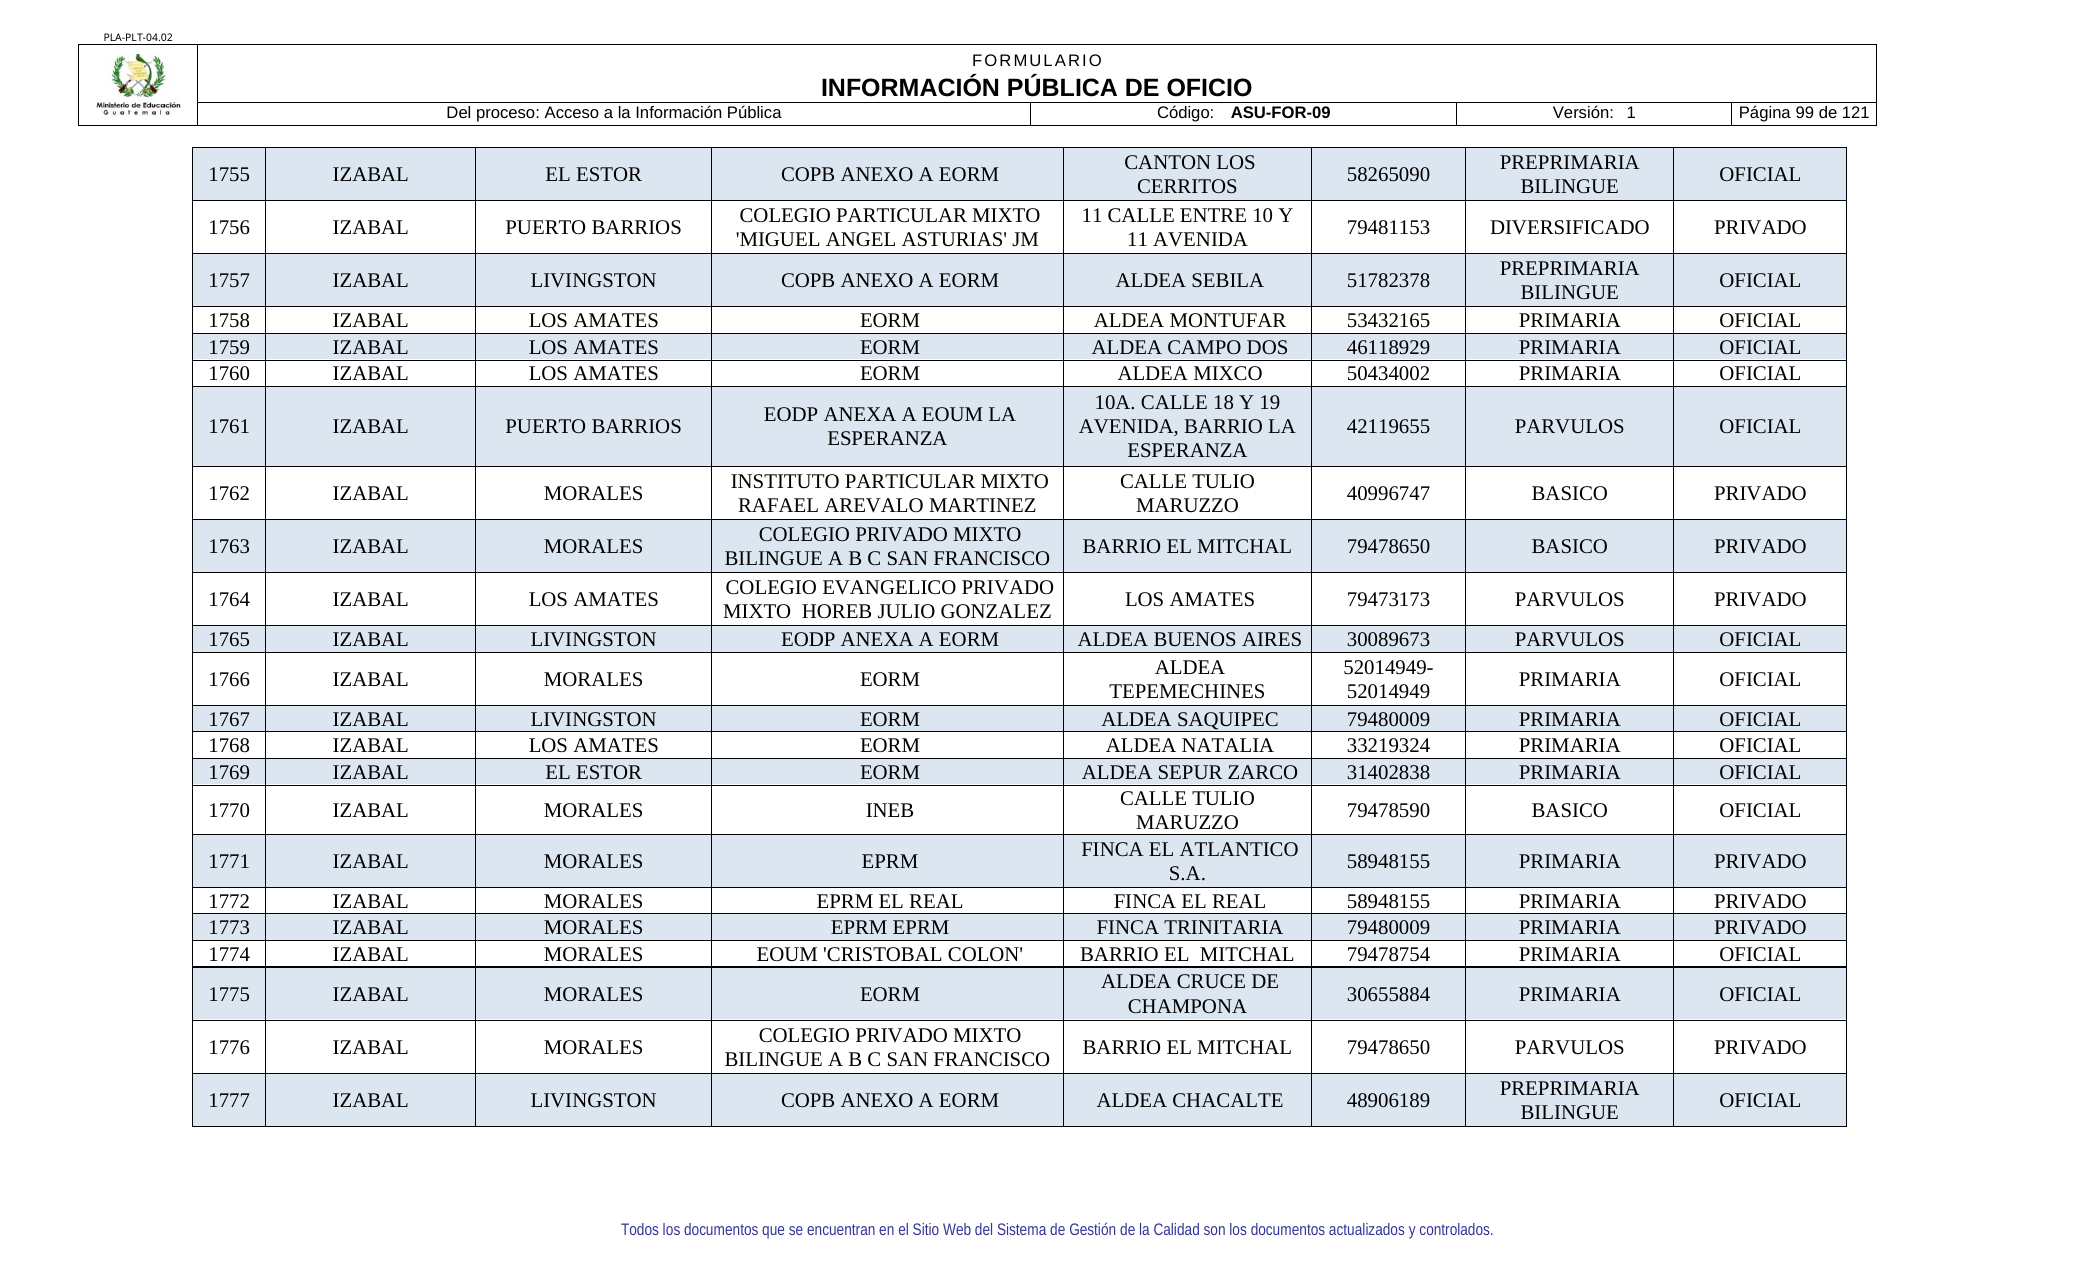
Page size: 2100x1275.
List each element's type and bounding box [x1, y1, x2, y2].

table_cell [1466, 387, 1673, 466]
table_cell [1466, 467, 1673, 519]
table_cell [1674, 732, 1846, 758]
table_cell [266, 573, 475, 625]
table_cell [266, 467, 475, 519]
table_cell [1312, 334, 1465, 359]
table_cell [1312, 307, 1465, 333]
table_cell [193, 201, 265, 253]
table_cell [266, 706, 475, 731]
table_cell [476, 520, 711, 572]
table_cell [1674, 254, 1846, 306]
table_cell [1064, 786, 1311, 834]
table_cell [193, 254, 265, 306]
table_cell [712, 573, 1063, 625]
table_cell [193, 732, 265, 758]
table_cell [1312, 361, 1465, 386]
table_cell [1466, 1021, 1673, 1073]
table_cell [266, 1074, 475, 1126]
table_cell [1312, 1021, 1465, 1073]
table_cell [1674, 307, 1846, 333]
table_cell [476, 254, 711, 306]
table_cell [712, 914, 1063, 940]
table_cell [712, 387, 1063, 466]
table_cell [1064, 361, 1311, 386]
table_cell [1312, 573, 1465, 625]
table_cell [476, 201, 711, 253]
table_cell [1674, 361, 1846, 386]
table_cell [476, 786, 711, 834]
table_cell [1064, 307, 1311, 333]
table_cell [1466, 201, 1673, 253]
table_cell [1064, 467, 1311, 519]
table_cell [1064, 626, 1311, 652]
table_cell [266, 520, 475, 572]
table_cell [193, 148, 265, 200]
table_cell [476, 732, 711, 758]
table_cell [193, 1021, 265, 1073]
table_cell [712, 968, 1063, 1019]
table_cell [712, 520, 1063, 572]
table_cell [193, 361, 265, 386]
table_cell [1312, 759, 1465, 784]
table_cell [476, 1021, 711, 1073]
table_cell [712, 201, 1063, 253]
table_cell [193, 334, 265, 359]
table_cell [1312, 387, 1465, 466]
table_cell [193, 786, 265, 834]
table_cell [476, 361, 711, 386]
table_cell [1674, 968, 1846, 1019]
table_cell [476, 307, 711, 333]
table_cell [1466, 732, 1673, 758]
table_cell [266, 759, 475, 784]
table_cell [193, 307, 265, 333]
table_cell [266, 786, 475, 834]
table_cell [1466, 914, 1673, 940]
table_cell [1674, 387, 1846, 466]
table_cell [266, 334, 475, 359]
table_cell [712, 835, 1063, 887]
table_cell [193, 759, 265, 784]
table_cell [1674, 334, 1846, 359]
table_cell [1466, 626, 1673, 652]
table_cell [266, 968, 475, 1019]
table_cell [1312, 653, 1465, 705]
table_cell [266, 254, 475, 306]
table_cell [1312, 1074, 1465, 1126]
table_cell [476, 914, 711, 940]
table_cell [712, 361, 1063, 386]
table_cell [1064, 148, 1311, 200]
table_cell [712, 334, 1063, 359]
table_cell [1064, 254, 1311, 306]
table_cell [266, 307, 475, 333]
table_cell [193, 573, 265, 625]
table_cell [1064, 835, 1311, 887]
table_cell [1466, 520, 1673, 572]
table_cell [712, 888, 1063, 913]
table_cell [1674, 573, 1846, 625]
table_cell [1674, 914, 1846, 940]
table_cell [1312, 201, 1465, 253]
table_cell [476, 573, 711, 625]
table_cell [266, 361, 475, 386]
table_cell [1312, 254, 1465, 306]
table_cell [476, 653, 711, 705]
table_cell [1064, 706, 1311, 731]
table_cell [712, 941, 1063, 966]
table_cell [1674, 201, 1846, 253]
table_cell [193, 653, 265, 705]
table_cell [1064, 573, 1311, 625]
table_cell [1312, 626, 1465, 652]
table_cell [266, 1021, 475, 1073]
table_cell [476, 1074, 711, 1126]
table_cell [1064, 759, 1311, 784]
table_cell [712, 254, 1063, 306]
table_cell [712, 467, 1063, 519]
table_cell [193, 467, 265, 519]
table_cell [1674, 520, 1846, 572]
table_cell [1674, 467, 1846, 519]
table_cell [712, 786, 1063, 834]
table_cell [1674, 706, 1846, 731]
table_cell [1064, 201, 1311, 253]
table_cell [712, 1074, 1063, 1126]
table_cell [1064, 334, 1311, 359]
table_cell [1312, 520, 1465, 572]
picture [95, 51, 181, 117]
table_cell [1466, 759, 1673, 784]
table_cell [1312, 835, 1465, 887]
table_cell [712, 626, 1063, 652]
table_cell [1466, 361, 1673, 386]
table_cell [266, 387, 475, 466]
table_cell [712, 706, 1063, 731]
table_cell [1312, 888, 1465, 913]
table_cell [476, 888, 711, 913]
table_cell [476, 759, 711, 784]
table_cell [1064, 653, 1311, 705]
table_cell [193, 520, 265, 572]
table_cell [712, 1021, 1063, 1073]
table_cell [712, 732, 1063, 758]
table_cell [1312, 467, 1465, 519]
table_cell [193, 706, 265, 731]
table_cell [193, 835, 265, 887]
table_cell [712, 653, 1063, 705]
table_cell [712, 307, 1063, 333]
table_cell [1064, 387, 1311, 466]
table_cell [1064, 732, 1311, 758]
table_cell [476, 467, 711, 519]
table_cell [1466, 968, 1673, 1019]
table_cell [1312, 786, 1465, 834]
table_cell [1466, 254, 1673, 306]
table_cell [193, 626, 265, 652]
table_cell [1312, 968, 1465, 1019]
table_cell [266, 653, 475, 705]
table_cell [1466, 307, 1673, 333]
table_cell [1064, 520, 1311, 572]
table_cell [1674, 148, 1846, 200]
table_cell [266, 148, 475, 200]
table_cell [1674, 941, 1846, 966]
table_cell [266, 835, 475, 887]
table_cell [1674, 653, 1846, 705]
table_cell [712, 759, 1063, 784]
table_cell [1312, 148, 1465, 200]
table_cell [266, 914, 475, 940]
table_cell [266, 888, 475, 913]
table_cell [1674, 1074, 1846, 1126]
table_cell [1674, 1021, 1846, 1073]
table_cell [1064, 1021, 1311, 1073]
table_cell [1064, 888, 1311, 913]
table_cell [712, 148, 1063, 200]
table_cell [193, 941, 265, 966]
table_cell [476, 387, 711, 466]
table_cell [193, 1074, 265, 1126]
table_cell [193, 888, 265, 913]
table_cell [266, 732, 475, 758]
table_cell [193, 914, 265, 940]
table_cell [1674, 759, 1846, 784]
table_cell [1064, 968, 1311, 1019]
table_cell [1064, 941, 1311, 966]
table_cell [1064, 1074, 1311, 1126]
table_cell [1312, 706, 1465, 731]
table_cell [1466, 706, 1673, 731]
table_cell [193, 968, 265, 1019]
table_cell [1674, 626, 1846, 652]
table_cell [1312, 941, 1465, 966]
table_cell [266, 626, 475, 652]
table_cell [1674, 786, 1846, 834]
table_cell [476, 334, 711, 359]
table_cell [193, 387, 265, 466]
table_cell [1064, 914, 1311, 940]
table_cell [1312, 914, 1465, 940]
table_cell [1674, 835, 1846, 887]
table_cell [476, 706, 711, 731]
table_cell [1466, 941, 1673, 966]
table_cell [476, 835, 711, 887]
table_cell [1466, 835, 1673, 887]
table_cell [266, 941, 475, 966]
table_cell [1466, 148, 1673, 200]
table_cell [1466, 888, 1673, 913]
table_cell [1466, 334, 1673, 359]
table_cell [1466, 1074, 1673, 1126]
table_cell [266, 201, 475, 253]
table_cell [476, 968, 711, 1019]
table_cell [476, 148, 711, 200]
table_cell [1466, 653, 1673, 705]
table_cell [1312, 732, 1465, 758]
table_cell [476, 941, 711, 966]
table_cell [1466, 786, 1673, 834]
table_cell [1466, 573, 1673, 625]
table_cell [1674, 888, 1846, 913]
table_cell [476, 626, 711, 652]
